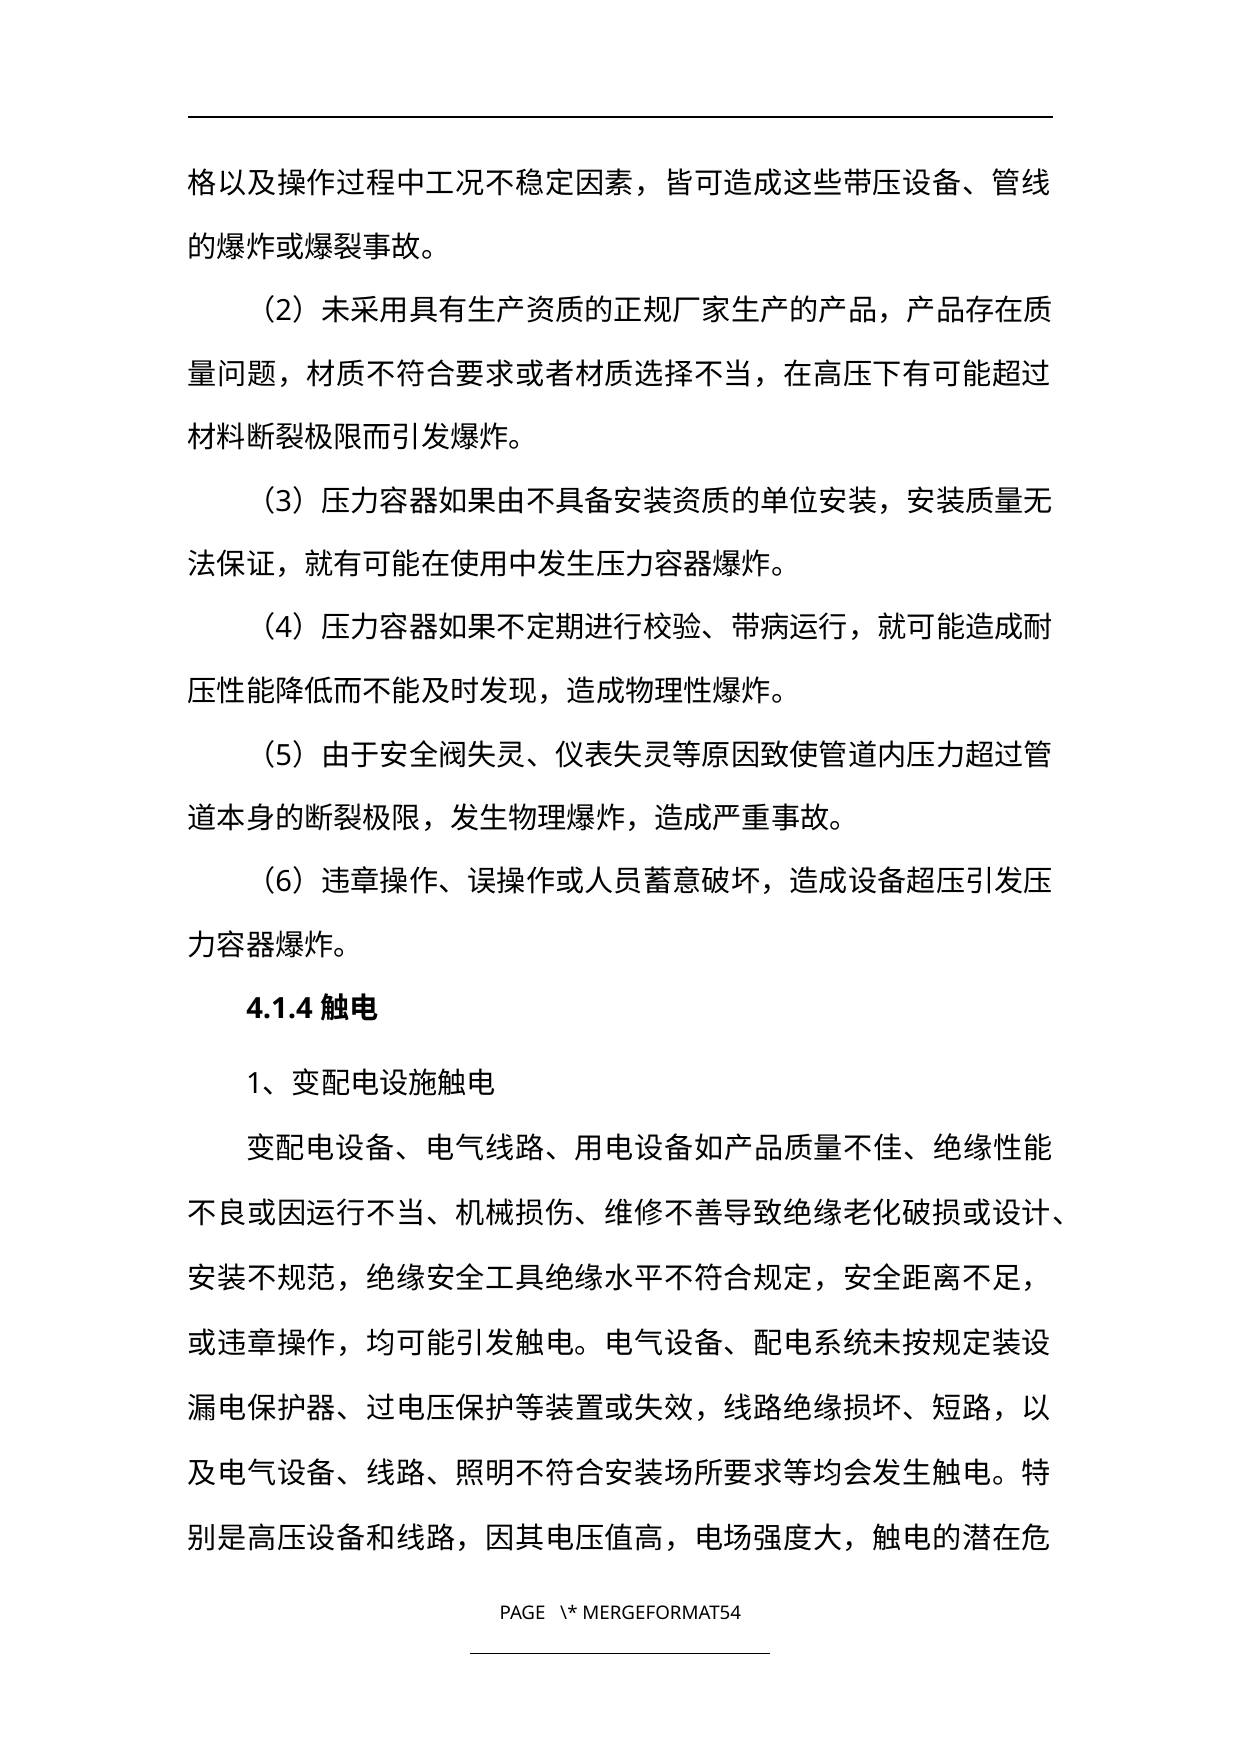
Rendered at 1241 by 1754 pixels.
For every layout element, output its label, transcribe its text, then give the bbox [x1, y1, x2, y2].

text （3）压力容器如果由不具备安装资质的单位安装，安装质量无法保证，就有可能在使用中发生压力容器爆炸。 [187, 477, 1053, 583]
text 1、变配电设施触电 [187, 1048, 1053, 1113]
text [187, 1113, 1053, 1568]
text （5）由于安全阀失灵、仪表失灵等原因致使管道内压力超过管道本身的断裂极限，发生物理爆炸，造成严重事故。 [187, 731, 1053, 837]
text （2）未采用具有生产资质的正规厂家生产的产品，产品存在质量问题，材质不符合要求或者材质选择不当，在高压下有可能超过材料断裂极限而引发爆炸。 [187, 287, 1053, 456]
text （4）压力容器如果不定期进行校验、带病运行，就可能造成耐压性能降低而不能及时发现，造成物理性爆炸。 [187, 604, 1053, 710]
text （6）违章操作、误操作或人员蓄意破坏，造成设备超压引发压力容器爆炸。 [187, 858, 1053, 964]
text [187, 160, 1053, 266]
subtitle 4.1.4 触电 [187, 985, 1053, 1027]
